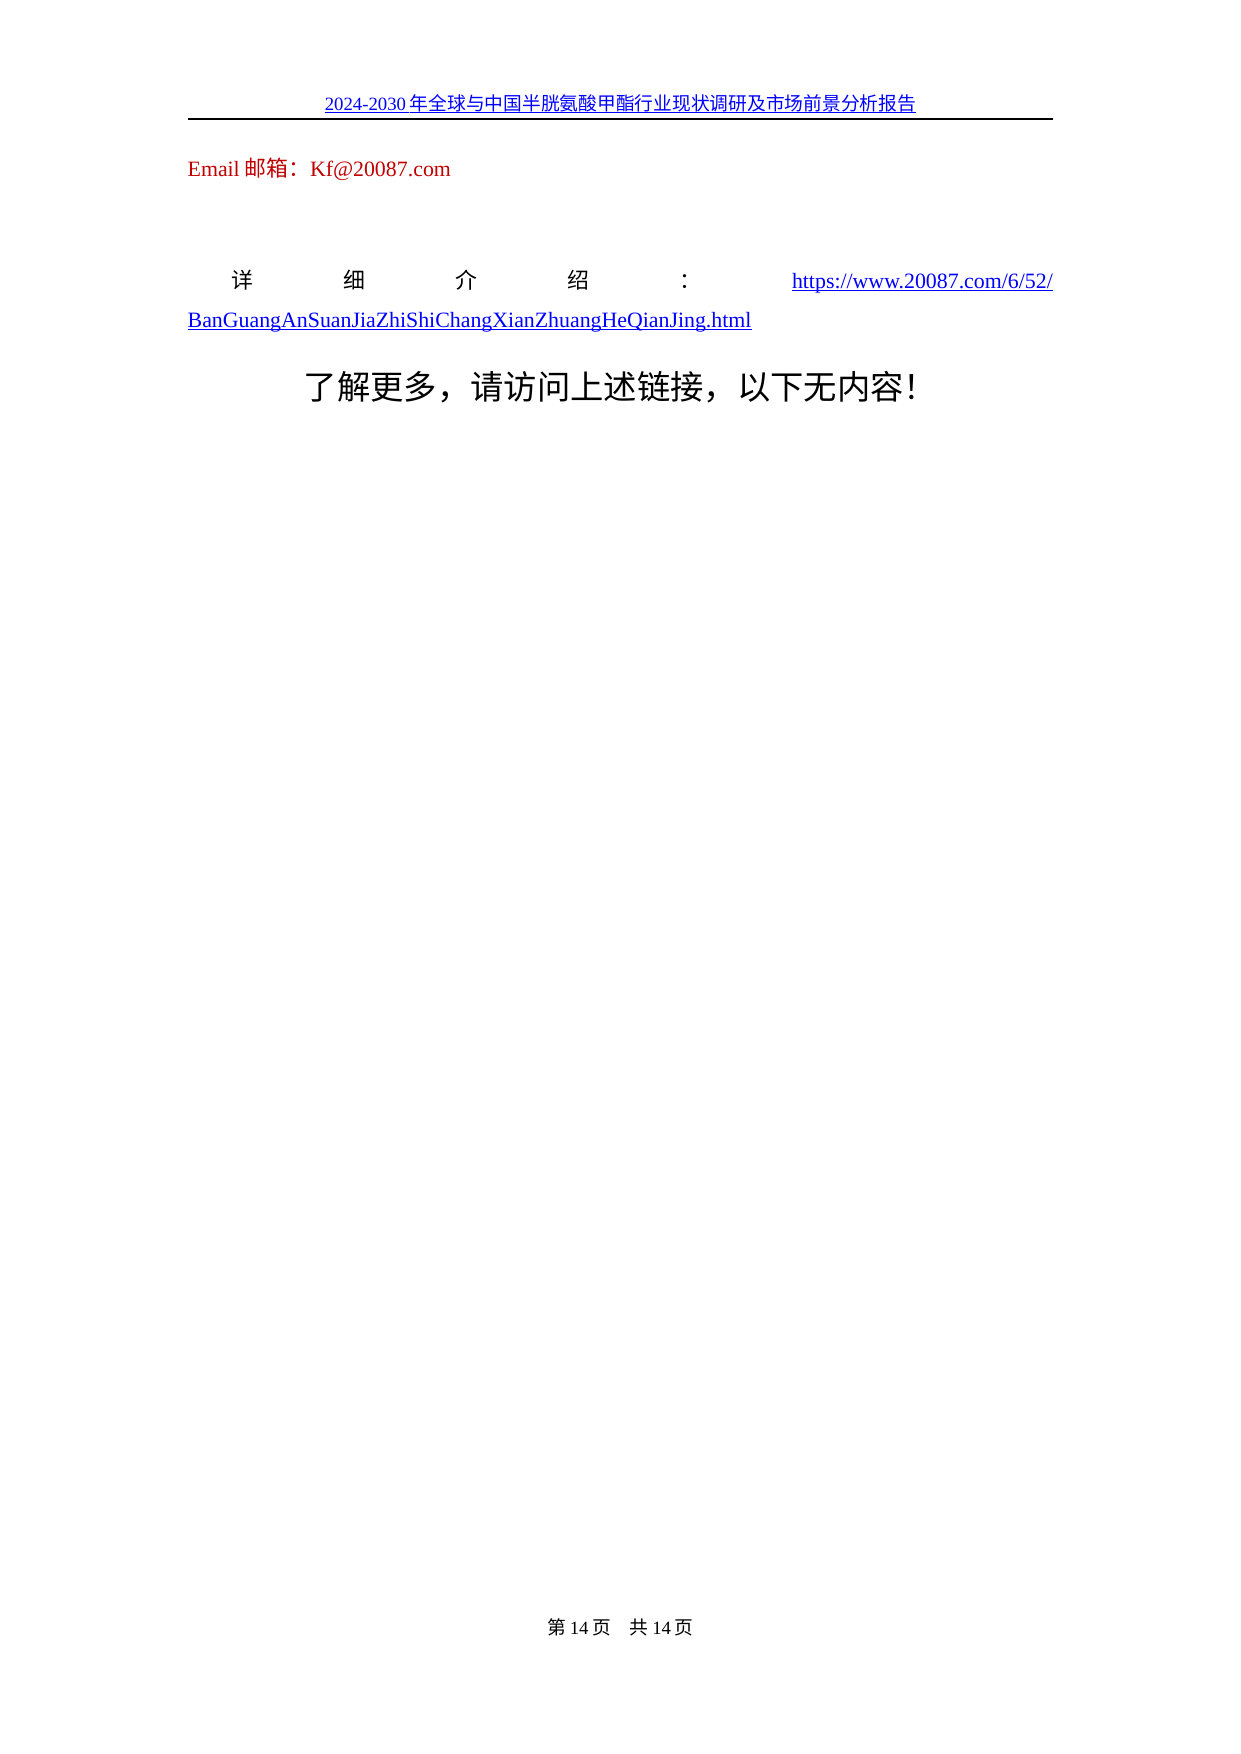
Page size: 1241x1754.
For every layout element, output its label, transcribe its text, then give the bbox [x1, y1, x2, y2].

title 了解更多，请访问上述链接，以下无内容！ [187, 352, 1053, 417]
text 详细介绍：https://www.20087.com/6/52/BanGuangAnSuanJiaZhiShiChangXianZhuangHeQianJing.html [187, 263, 1053, 336]
text Email邮箱：Kf@20087.com [187, 150, 1053, 183]
